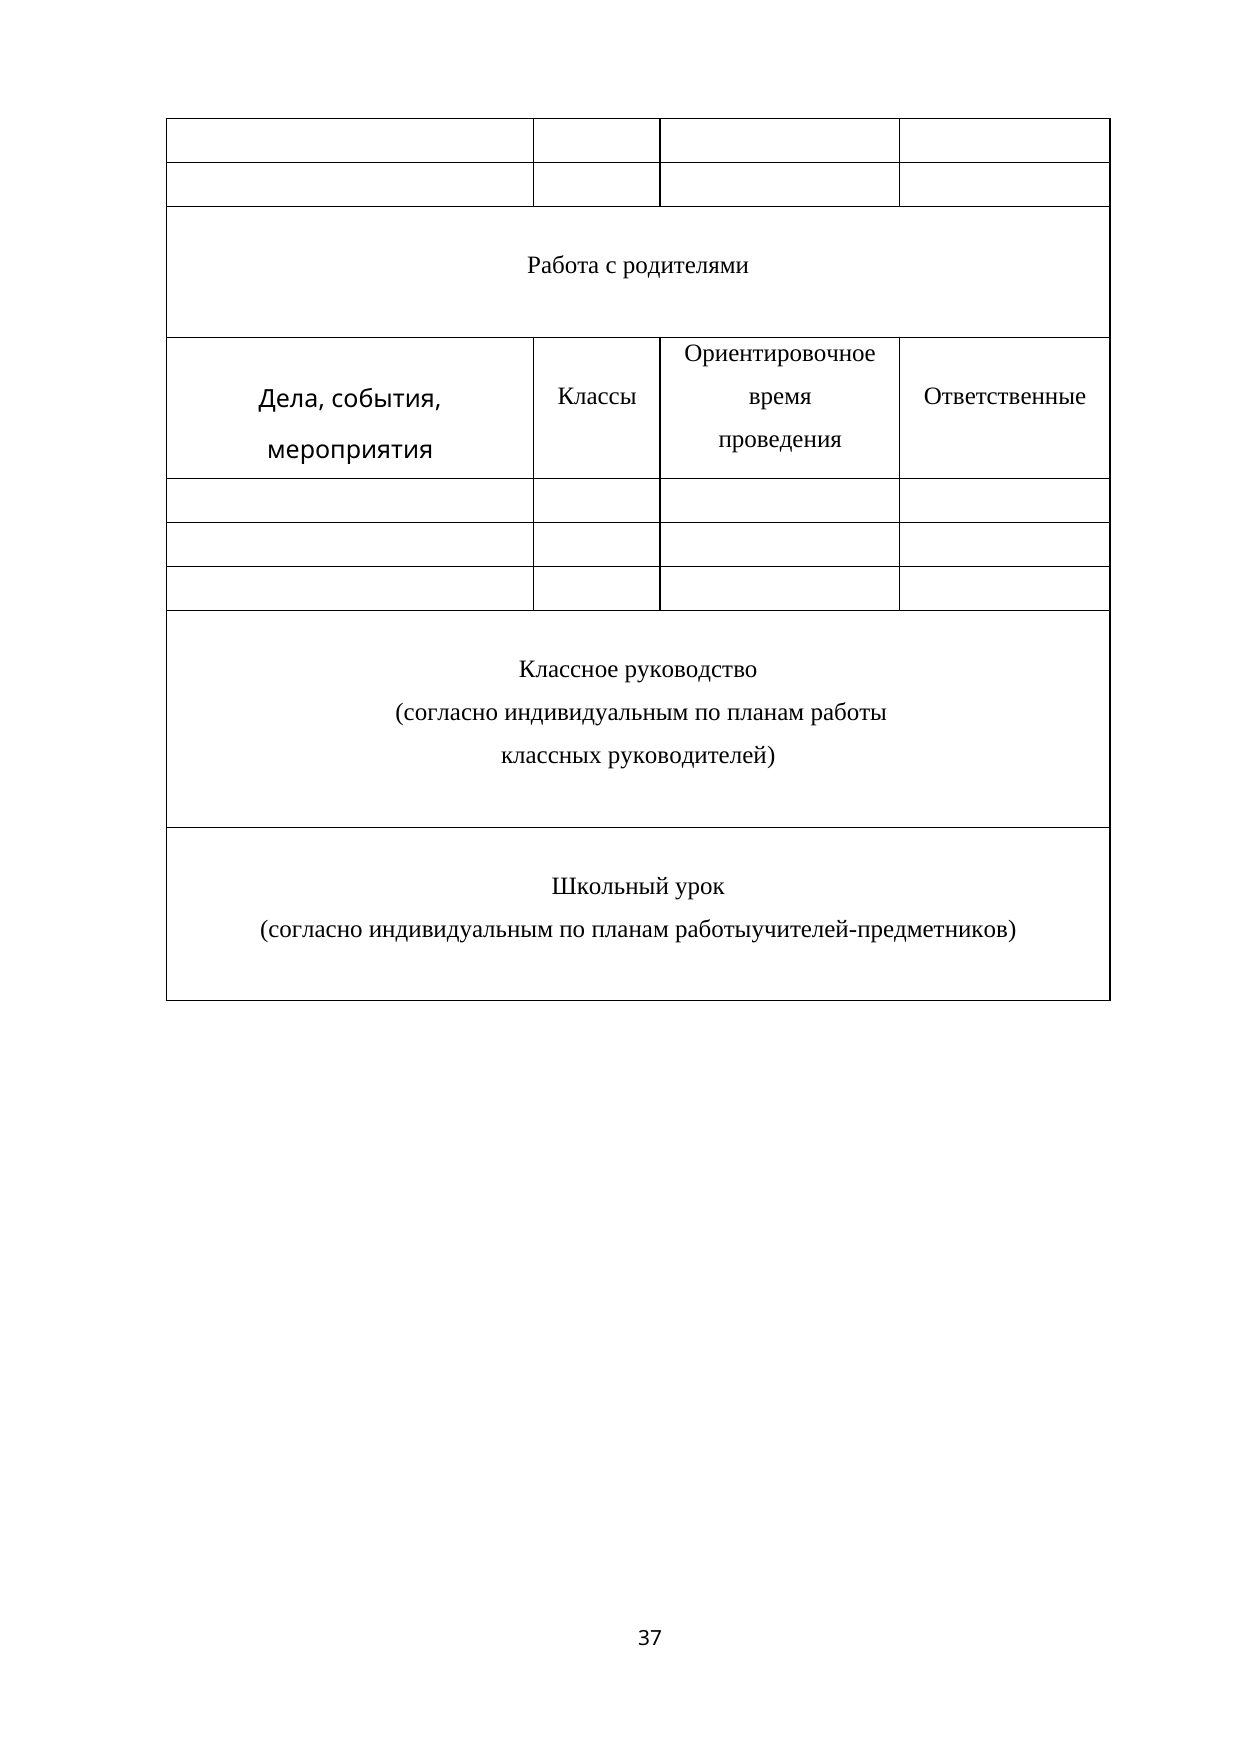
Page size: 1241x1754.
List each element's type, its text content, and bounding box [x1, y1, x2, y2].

table_cell [534, 523, 659, 566]
table_cell [167, 119, 533, 162]
table_cell [661, 523, 899, 566]
table_cell [534, 163, 659, 206]
table_cell Школьный урок (согласно индивидуальным по планам работыучителей-предметников) [167, 828, 1109, 1000]
table_cell [534, 479, 659, 522]
table_cell Ответственные [900, 338, 1109, 478]
table_cell [661, 163, 899, 206]
table_cell [661, 567, 899, 610]
table_cell [167, 523, 533, 566]
table_cell [900, 567, 1109, 610]
table_cell [661, 479, 899, 522]
table_cell Дела, события, мероприятия [167, 338, 533, 478]
table_cell [900, 119, 1109, 162]
table_cell [534, 119, 659, 162]
table_cell [900, 163, 1109, 206]
table_cell [661, 119, 899, 162]
table_cell [534, 567, 659, 610]
table_cell Классы [534, 338, 659, 478]
table_cell Работа с родителями [167, 207, 1109, 337]
table_cell [167, 567, 533, 610]
table_cell [900, 479, 1109, 522]
table_cell Классное руководство (согласно индивидуальным по планам работы классных руководителей) [167, 611, 1109, 827]
table_cell Ориентировочное время проведения [661, 338, 899, 478]
table_cell [900, 523, 1109, 566]
table_cell [167, 163, 533, 206]
table_cell [167, 479, 533, 522]
